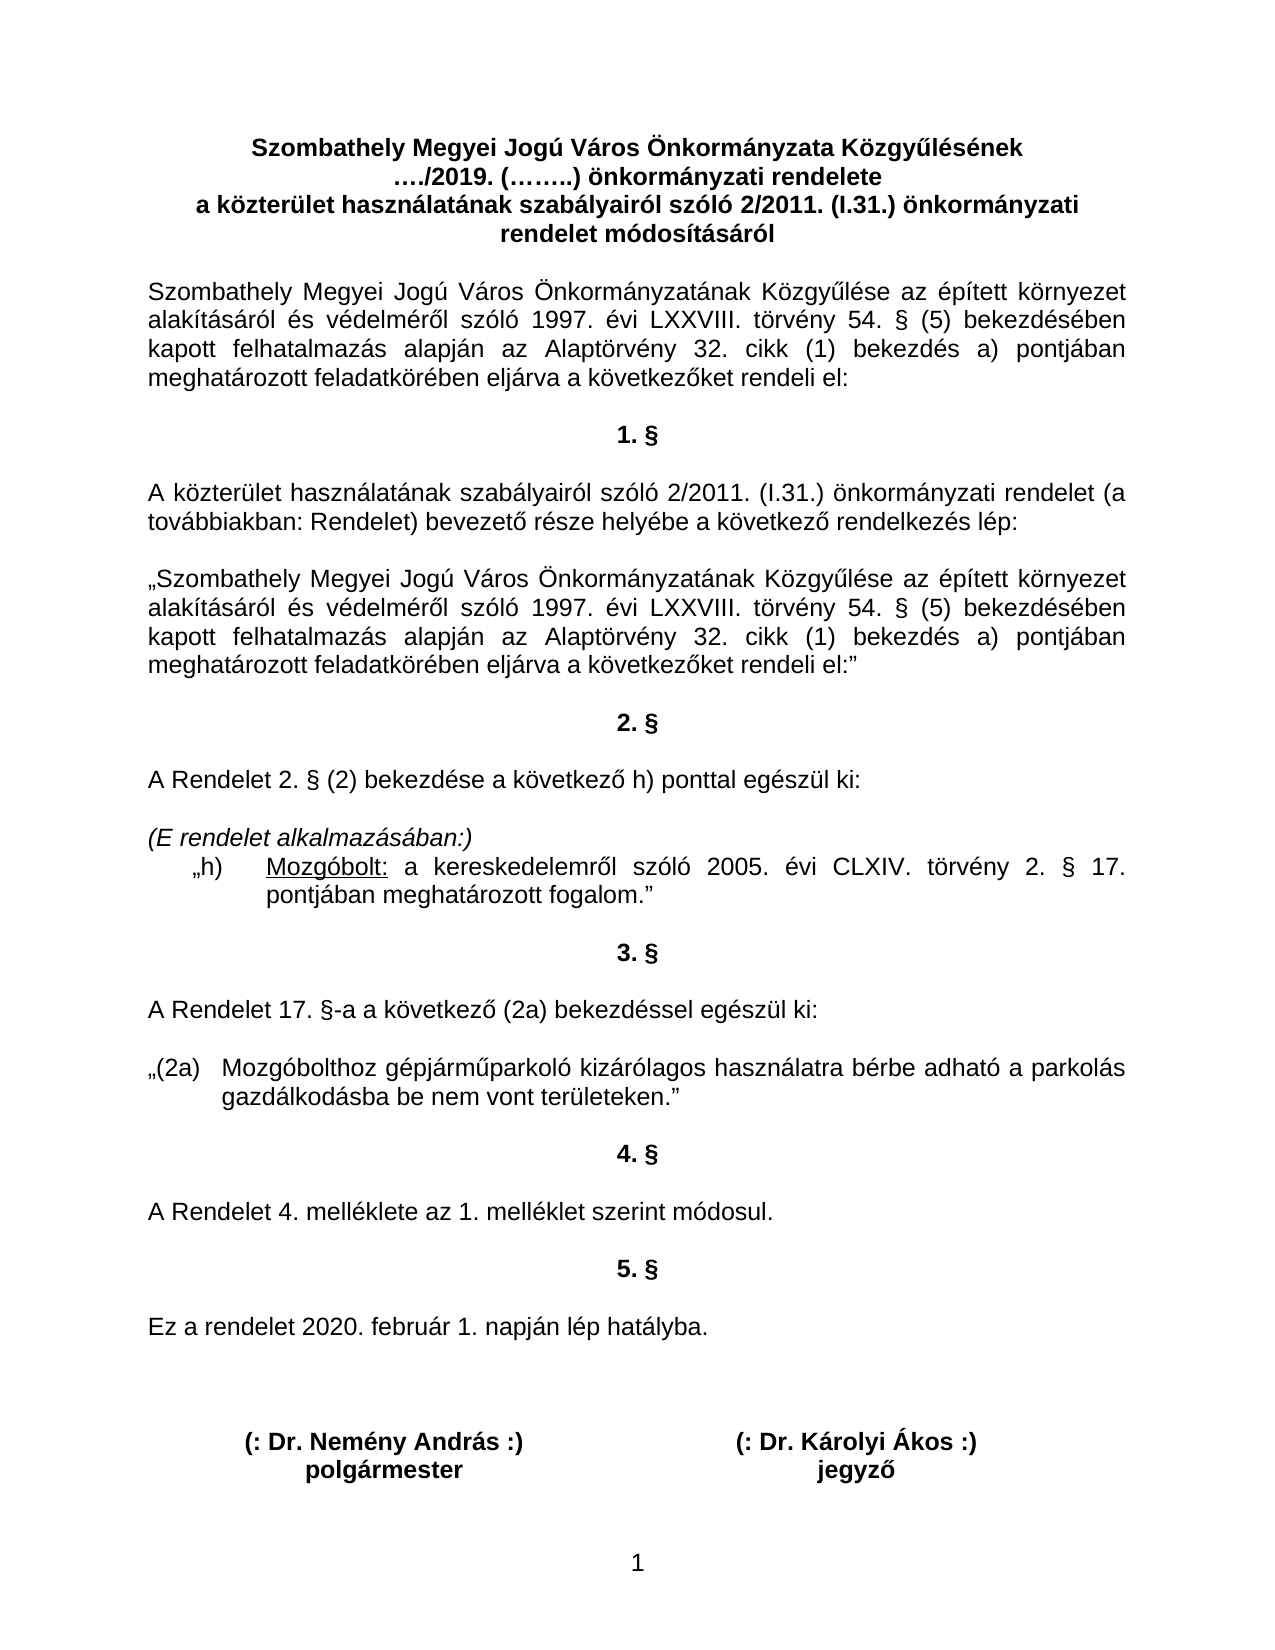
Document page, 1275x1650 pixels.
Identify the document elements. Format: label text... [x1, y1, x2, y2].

text Ez a rendelet 2020. február 1. napján lép hatályba. [148, 1312, 1127, 1340]
text Szombathely Megyei Jogú Város Önkormányzata Közgyűlésének [148, 133, 1127, 162]
text 2. § [148, 708, 1127, 737]
text (E rendelet alkalmazásában:) [148, 823, 1127, 852]
text …./2019. (……..) önkormányzati rendelete [148, 162, 1127, 190]
text 4. § [148, 1139, 1127, 1168]
text A közterület használatának szabályairól szóló 2/2011. (I.31.) önkormányzati rendelet (a továbbiakban: Rendelet) bevezető része helyébe a következő rendelkezés lép: [148, 478, 1127, 535]
text 3. § [148, 938, 1127, 967]
text A Rendelet 4. melléklete az 1. melléklet szerint módosul. [148, 1197, 1127, 1225]
text a közterület használatának szabályairól szóló 2/2011. (I.31.) önkormányzati rendelet módosításáról [148, 190, 1127, 248]
text „(2a) Mozgóbolthoz gépjárműparkoló kizárólagos használatra bérbe adható a parkolás gazdálkodásba be nem vont területeken.” [148, 1053, 1127, 1110]
text „h) Mozgóbolt: a kereskedelemről szóló 2005. évi CLXIV. törvény 2. § 17. pontjában meghatározott fogalom.” [192, 852, 1127, 909]
text polgármester jegyző [148, 1455, 1127, 1484]
text 1. § [148, 420, 1127, 449]
text „Szombathely Megyei Jogú Város Önkormányzatának Közgyűlése az épített környezet alakításáról és védelméről szóló 1997. évi LXXVIII. törvény 54. § (5) bekezdésében kapott felhatalmazás alapján az Alaptörvény 32. cikk (1) bekezdés a) pontjában meghatározott feladatkörében eljárva a következőket rendeli el:” [148, 564, 1127, 679]
text Szombathely Megyei Jogú Város Önkormányzatának Közgyűlése az épített környezet alakításáról és védelméről szóló 1997. évi LXXVIII. törvény 54. § (5) bekezdésében kapott felhatalmazás alapján az Alaptörvény 32. cikk (1) bekezdés a) pontjában meghatározott feladatkörében eljárva a következőket rendeli el: [148, 277, 1127, 392]
text A Rendelet 2. § (2) bekezdése a következő h) ponttal egészül ki: [148, 765, 1127, 794]
text (: Dr. Nemény András :) (: Dr. Károlyi Ákos :) [148, 1427, 1127, 1455]
text A Rendelet 17. §-a a következő (2a) bekezdéssel egészül ki: [148, 995, 1127, 1024]
text 5. § [148, 1254, 1127, 1283]
